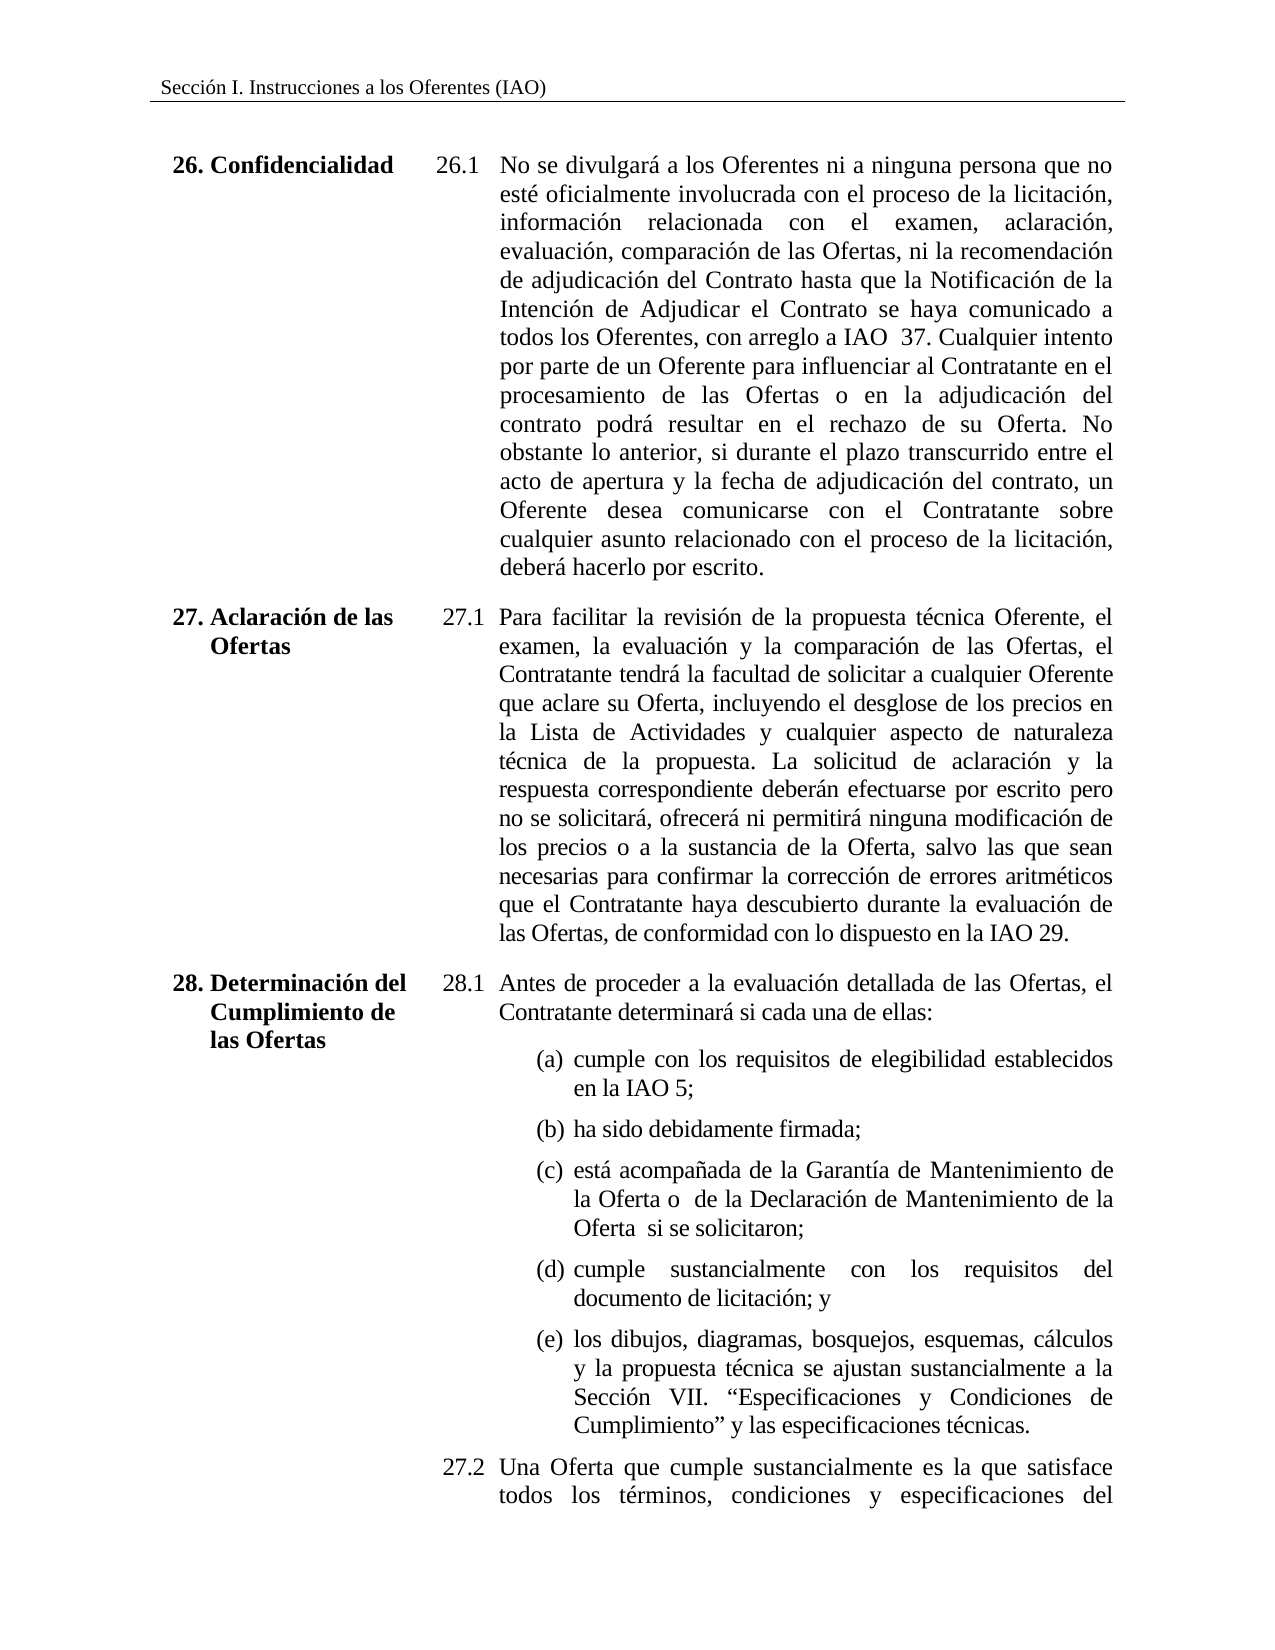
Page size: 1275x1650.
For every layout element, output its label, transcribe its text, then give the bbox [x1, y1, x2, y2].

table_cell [425, 968, 1125, 1509]
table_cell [161, 968, 424, 1509]
table_cell 27. Aclaración de las Ofertas [161, 602, 424, 968]
table_cell 27.1 Para facilitar la revisión de la propuesta técnica Oferente, el examen, la evaluación y la comparación de las Ofertas, el Contratante tendrá la facultad de solicitar a cualquier Oferente que aclare su Oferta, incluyendo el desglose de los precios en la Lista de Actividades y cualquier aspecto de naturaleza técnica de la propuesta. La solicitud de aclaración y la respuesta correspondiente deberán efectuarse por escrito pero no se solicitará, ofrecerá ni permitirá ninguna modificación de los precios o a la sustancia de la Oferta, salvo las que sean necesarias para confirmar la corrección de errores aritméticos que el Contratante haya descubierto durante la evaluación de las Ofertas, de conformidad con lo dispuesto en la IAO 29. [425, 602, 1125, 968]
table_cell 26. Confidencialidad [161, 150, 424, 602]
table_cell 26.1 No se divulgará a los Oferentes ni a ninguna persona que no esté oficialmente involucrada con el proceso de la licitación, información relacionada con el examen, aclaración, evaluación, comparación de las Ofertas, ni la recomendación de adjudicación del Contrato hasta que la Notificación de la Intención de Adjudicar el Contrato se haya comunicado a todos los Oferentes, con arreglo a IAO 37. Cualquier intento por parte de un Oferente para influenciar al Contratante en el procesamiento de las Ofertas o en la adjudicación del contrato podrá resultar en el rechazo de su Oferta. No obstante lo anterior, si durante el plazo transcurrido entre el acto de apertura y la fecha de adjudicación del contrato, un Oferente desea comunicarse con el Contratante sobre cualquier asunto relacionado con el proceso de la licitación, deberá hacerlo por escrito. [425, 150, 1125, 602]
